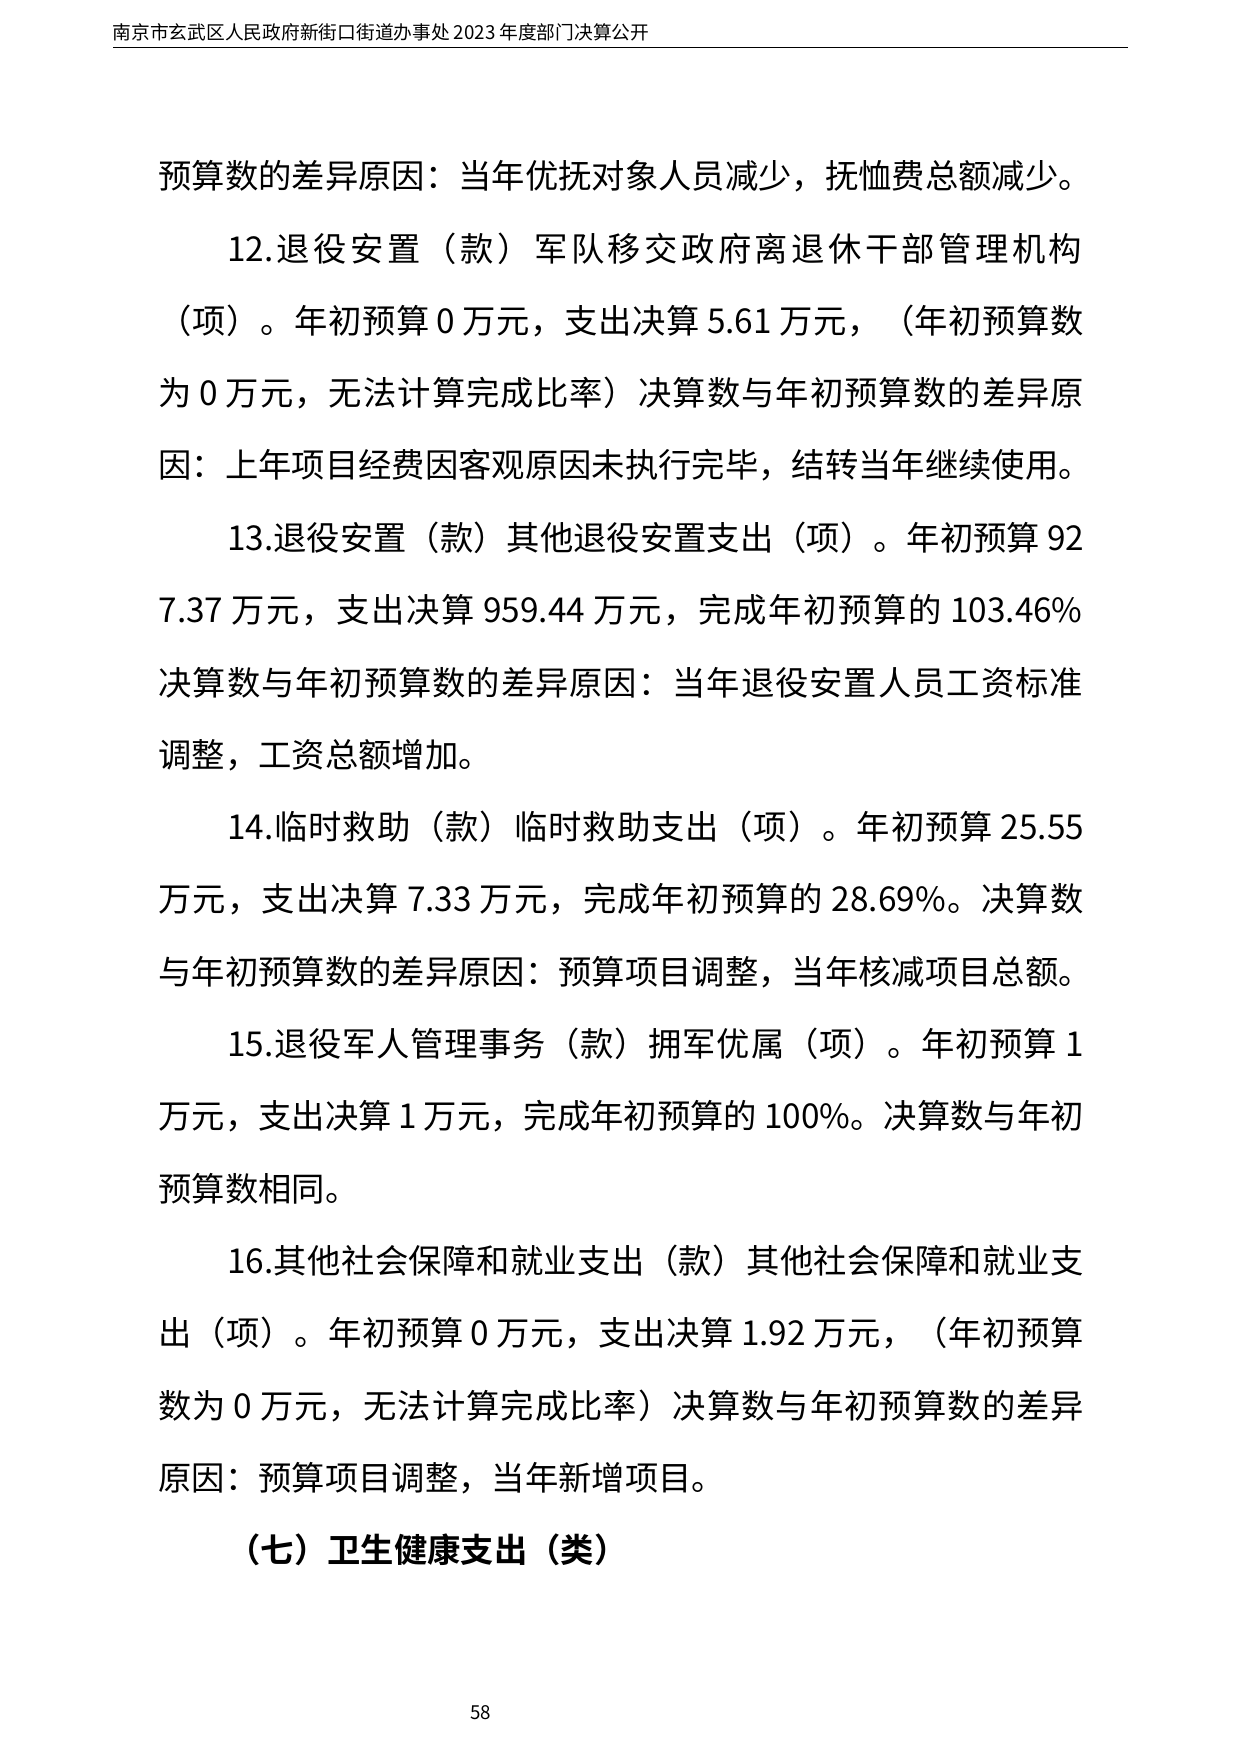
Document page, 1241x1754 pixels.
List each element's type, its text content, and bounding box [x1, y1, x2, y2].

text 15.退役军人管理事务（款）拥军优属（项）。年初预算1万元，支出决算1万元，完成年初预算的100%。决算数与年初预算数相同。 [158, 1018, 1084, 1211]
text 13.退役安置（款）其他退役安置支出（项）。年初预算927.37万元，支出决算959.44万元，完成年初预算的103.46%。决算数与年初预算数的差异原因：当年退役安置人员工资标准调整，工资总额增加。 [158, 512, 1084, 777]
text 16.其他社会保障和就业支出（款）其他社会保障和就业支出（项）。年初预算0万元，支出决算1.92万元，（年初预算数为0万元，无法计算完成比率）决算数与年初预算数的差异原因：预算项目调整，当年新增项目。 [158, 1235, 1084, 1500]
text 12.退役安置（款）军队移交政府离退休干部管理机构（项）。年初预算0万元，支出决算5.61万元，（年初预算数为0万元，无法计算完成比率）决算数与年初预算数的差异原因：上年项目经费因客观原因未执行完毕，结转当年继续使用。 [158, 222, 1084, 487]
text （七）卫生健康支出（类） [158, 1524, 1084, 1572]
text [158, 150, 1084, 198]
text 14.临时救助（款）临时救助支出（项）。年初预算25.55万元，支出决算7.33万元，完成年初预算的28.69%。决算数与年初预算数的差异原因：预算项目调整，当年核减项目总额。 [158, 801, 1084, 994]
